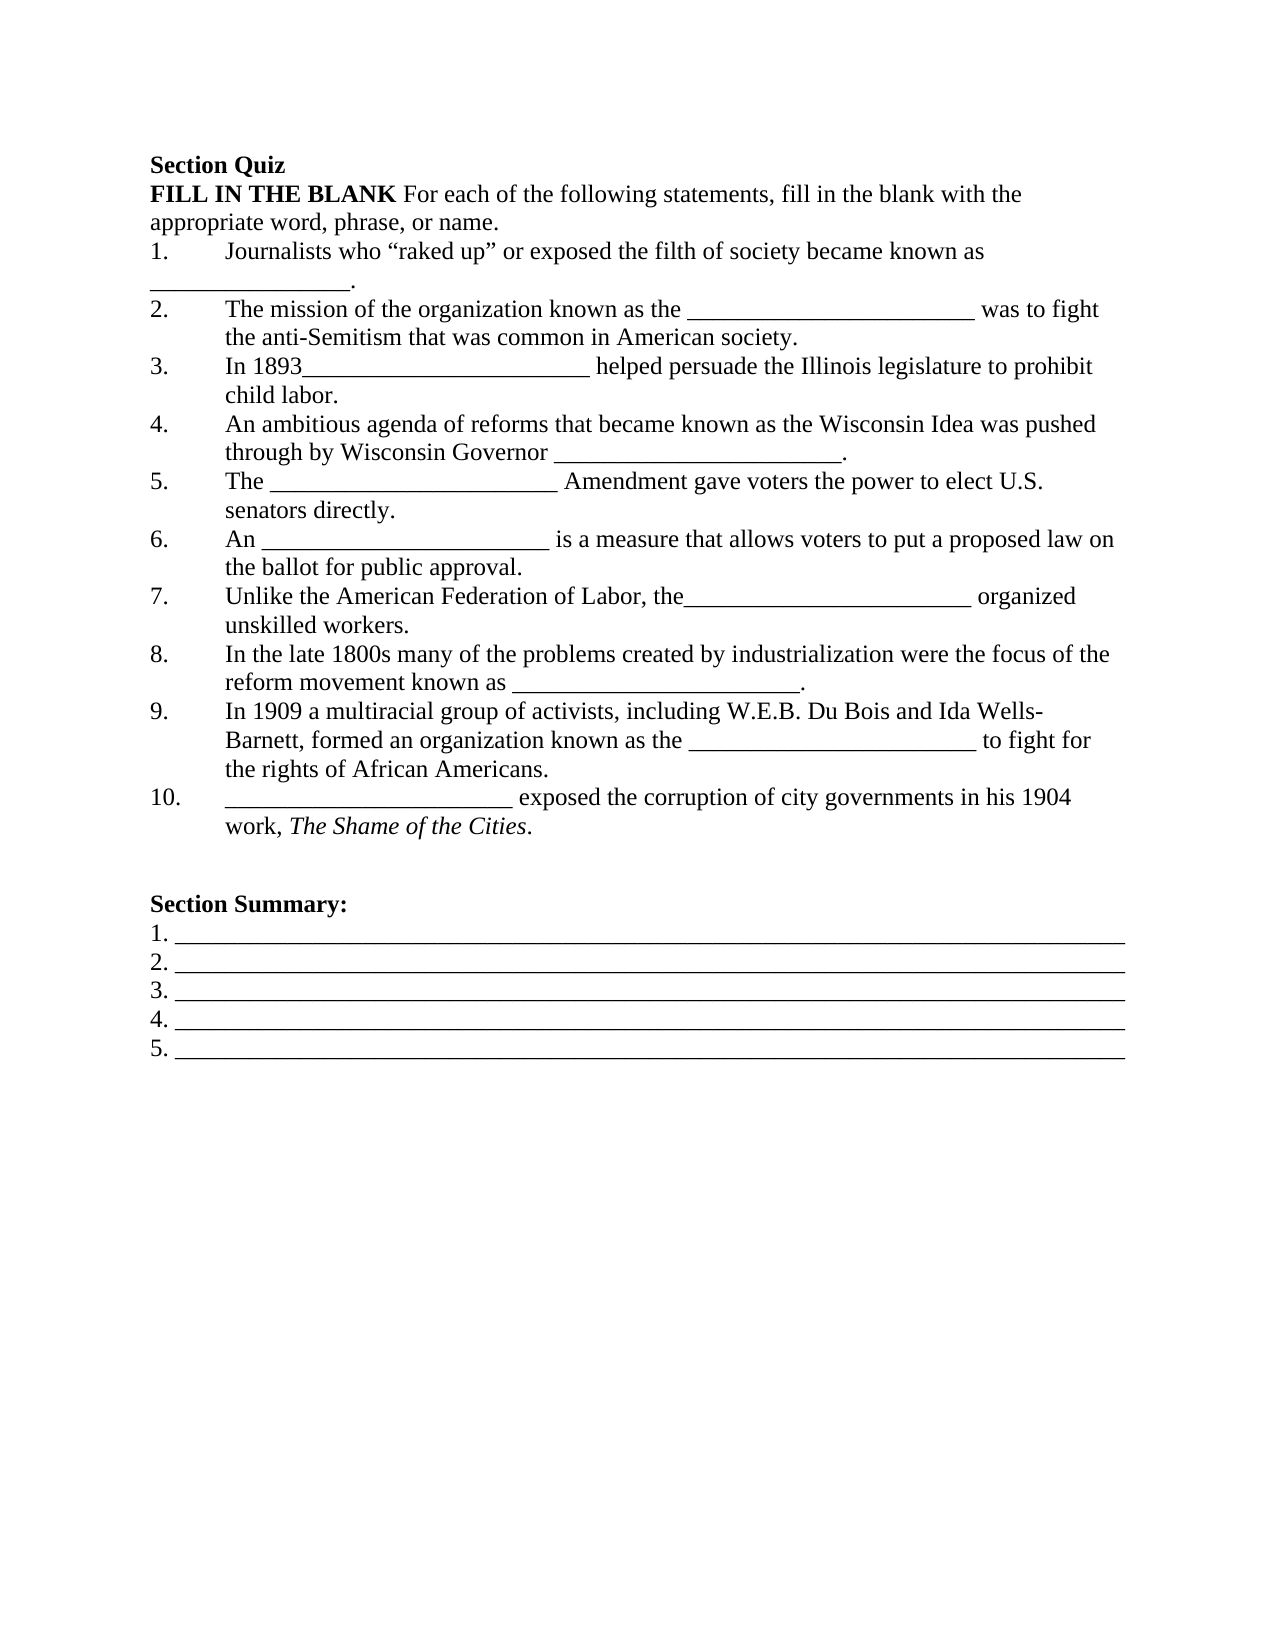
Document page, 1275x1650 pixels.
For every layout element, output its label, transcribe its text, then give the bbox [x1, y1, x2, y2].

text 10. _______________________ exposed the corruption of city governments in his 1904 work, The Shame of the Cities. [150, 782, 1125, 840]
text 3. ____________________________________________________________________________ [150, 975, 1125, 1004]
text 5. The _______________________ Amendment gave voters the power to elect U.S. senators directly. [150, 466, 1125, 524]
text Section Summary: [150, 892, 1125, 918]
text 4. ____________________________________________________________________________ [150, 1004, 1125, 1033]
text 1. Journalists who “raked up” or exposed the filth of society became known as ________________. [150, 236, 1125, 294]
text 9. In 1909 a multiracial group of activists, including W.E.B. Du Bois and Ida Wells- Barnett, formed an organization known as the _______________________ to fight for the rights of African Americans. [150, 696, 1125, 782]
text 1. ____________________________________________________________________________ [150, 918, 1125, 947]
text 8. In the late 1800s many of the problems created by industrialization were the focus of the reform movement known as _______________________. [150, 639, 1125, 696]
text Section Quiz [150, 150, 1125, 179]
text 6. An _______________________ is a measure that allows voters to put a proposed law on the ballot for public approval. [150, 524, 1125, 581]
text 2. The mission of the organization known as the _______________________ was to fight the anti-Semitism that was common in American society. [150, 294, 1125, 351]
text 5. ____________________________________________________________________________ [150, 1033, 1125, 1062]
text FILL IN THE BLANK For each of the following statements, fill in the blank with the appropriate word, phrase, or name. [150, 179, 1125, 236]
text 2. ____________________________________________________________________________ [150, 947, 1125, 975]
text 4. An ambitious agenda of reforms that became known as the Wisconsin Idea was pushed through by Wisconsin Governor _______________________. [150, 409, 1125, 466]
text 3. In 1893_______________________ helped persuade the Illinois legislature to prohibit child labor. [150, 351, 1125, 409]
text 7. Unlike the American Federation of Labor, the_______________________ organized unskilled workers. [150, 581, 1125, 639]
